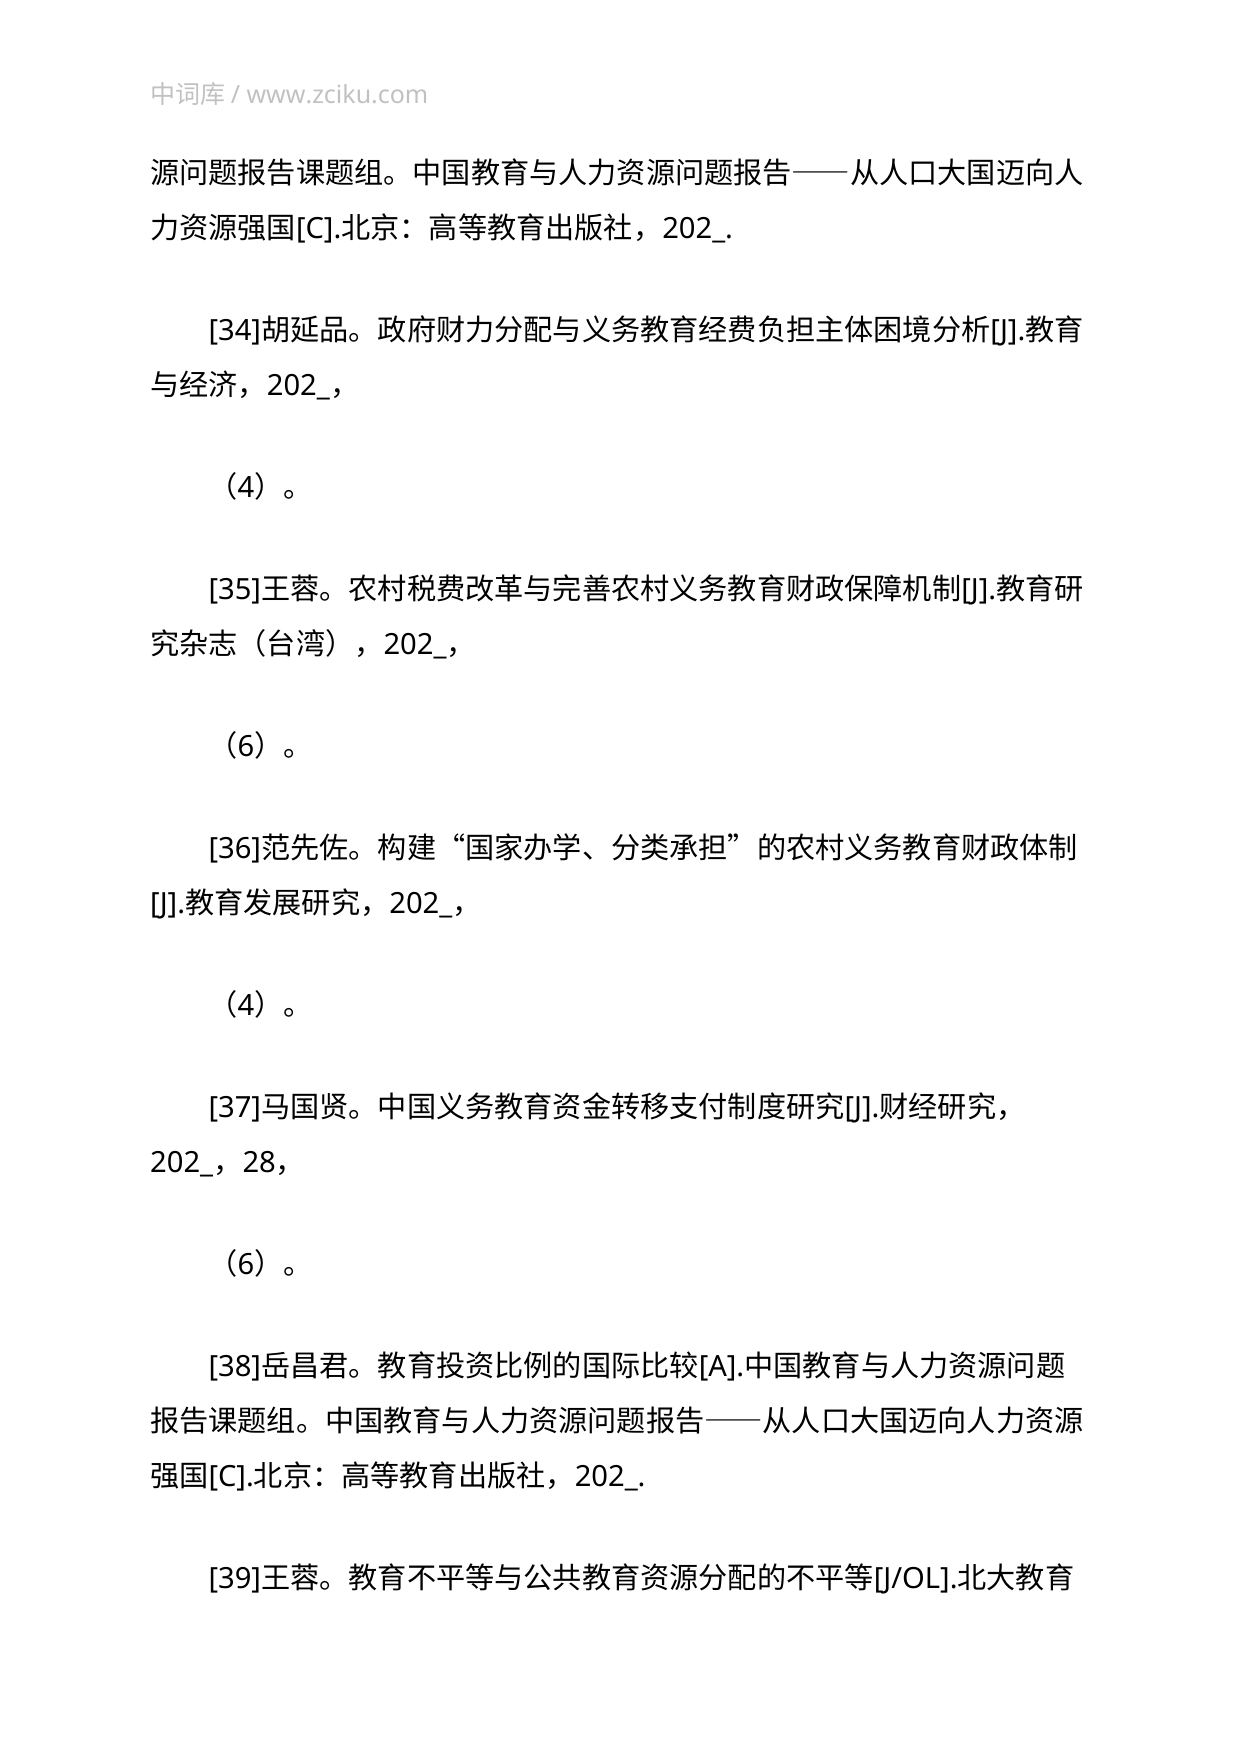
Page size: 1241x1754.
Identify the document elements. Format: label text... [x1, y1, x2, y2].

text （6）。 [150, 1241, 1090, 1283]
text [34]胡延品。政府财力分配与义务教育经费负担主体困境分析[J].教育与经济，202_， [150, 307, 1090, 404]
text [38]岳昌君。教育投资比例的国际比较[A].中国教育与人力资源问题报告课题组。中国教育与人力资源问题报告——从人口大国迈向人力资源强国[C].北京：高等教育出版社，202_. [150, 1343, 1090, 1495]
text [150, 150, 1090, 247]
text [36]范先佐。构建“国家办学、分类承担”的农村义务教育财政体制[J].教育发展研究，202_， [150, 825, 1090, 922]
text （6）。 [150, 723, 1090, 765]
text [150, 1554, 1090, 1597]
text （4）。 [150, 982, 1090, 1024]
text [37]马国贤。中国义务教育资金转移支付制度研究[J].财经研究，202_，28， [150, 1084, 1090, 1181]
text [35]王蓉。农村税费改革与完善农村义务教育财政保障机制[J].教育研究杂志（台湾），202_， [150, 566, 1090, 663]
text （4）。 [150, 464, 1090, 506]
